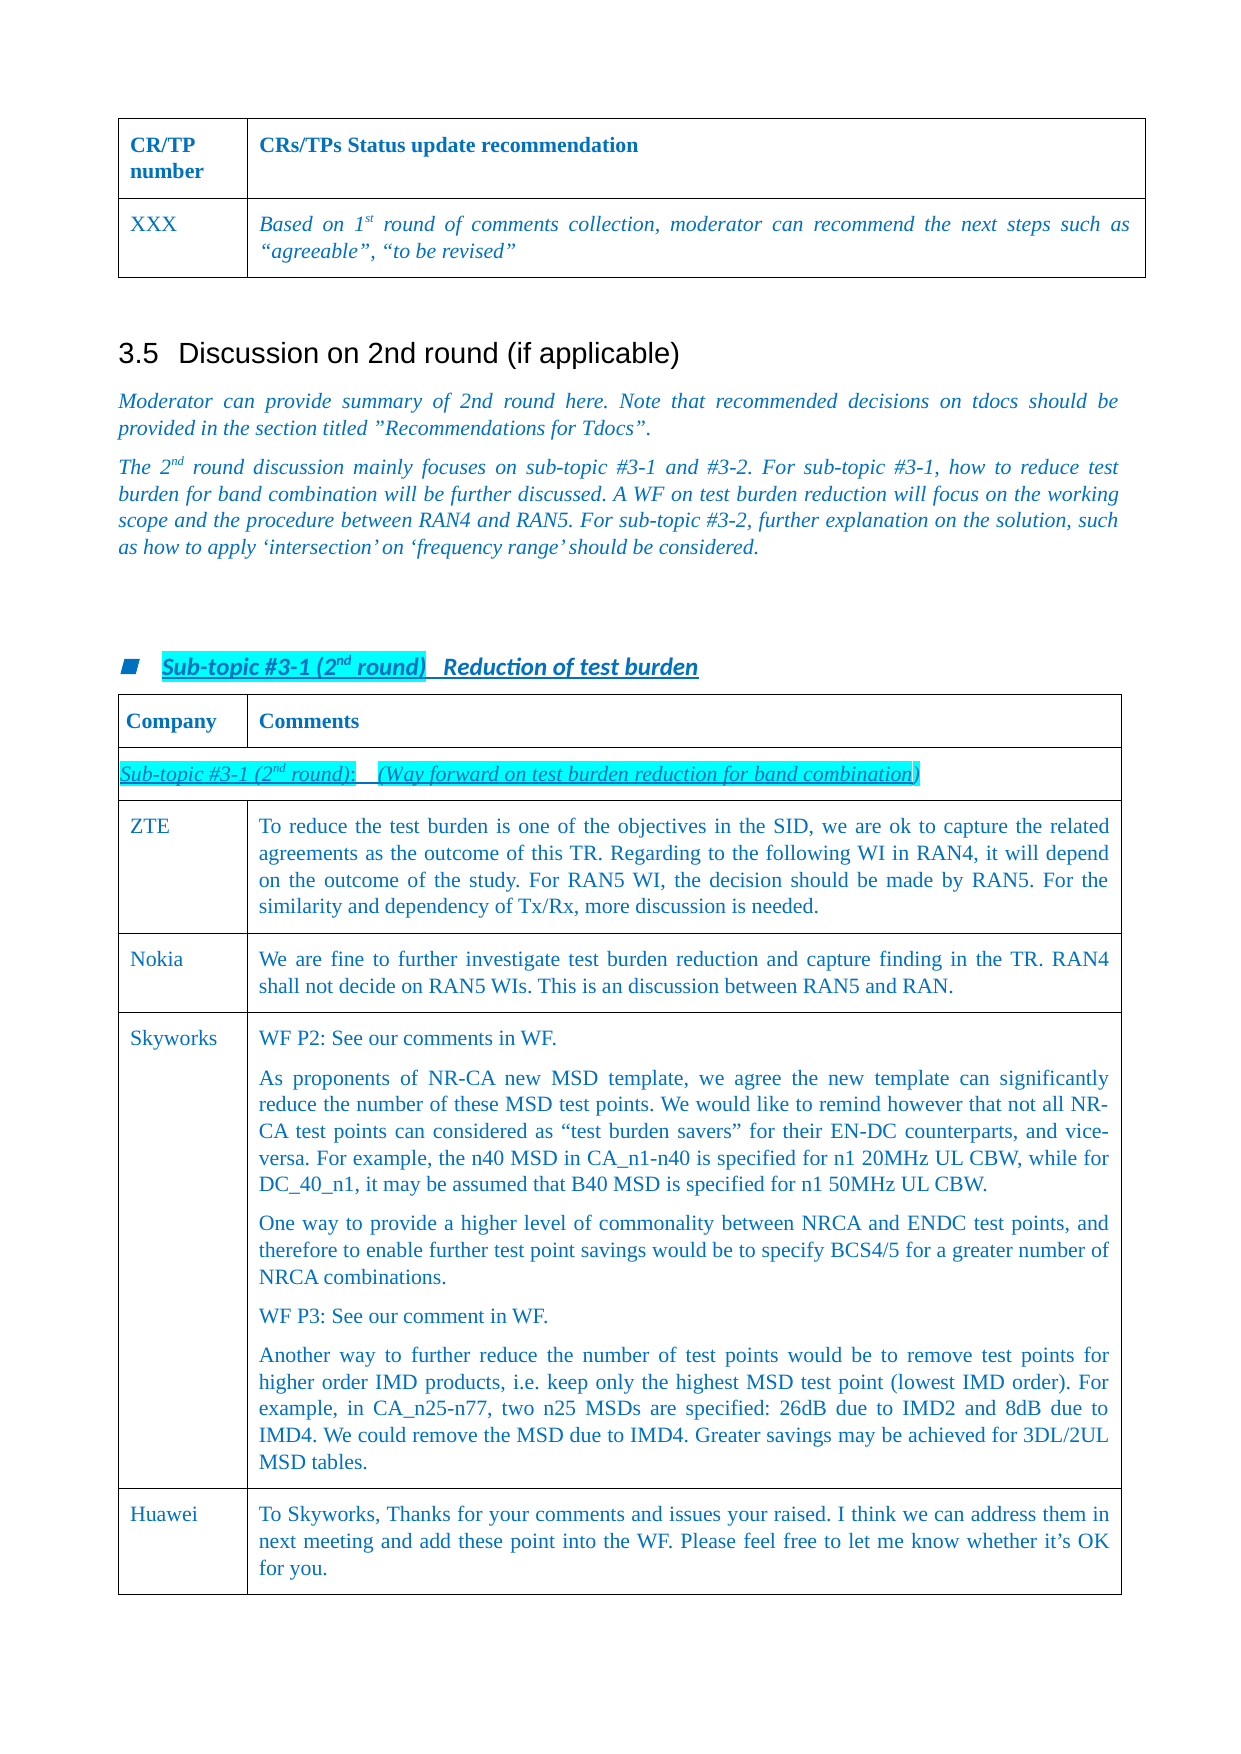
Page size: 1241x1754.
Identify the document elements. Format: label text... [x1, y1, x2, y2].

table_cell [119, 801, 247, 932]
table_cell [248, 1013, 1121, 1488]
table_cell [248, 934, 1121, 1012]
text Moderator can provide summary of 2nd round here. Note that recommended decisions on tdocs should be provided in the section titled ”Recommendations for Tdocs”. [118, 388, 1122, 440]
table_cell [119, 748, 1121, 800]
table_cell [248, 801, 1121, 932]
table_cell Based on 1st round of comments collection, moderator can recommend the next steps such as “agreeable”, “to be revised” [248, 199, 1145, 277]
table_header [119, 695, 247, 747]
table_cell [119, 1489, 247, 1594]
table_header CRs/TPs Status update recommendation [248, 119, 1145, 197]
table_header CR/TP number [119, 119, 247, 197]
subtitle Discussion on 2nd round (if applicable) [118, 336, 1122, 369]
table_cell [248, 1489, 1121, 1594]
table_cell [119, 1013, 247, 1488]
table_header [248, 695, 1121, 747]
table_cell [119, 934, 247, 1012]
table_cell XXX [119, 199, 247, 277]
